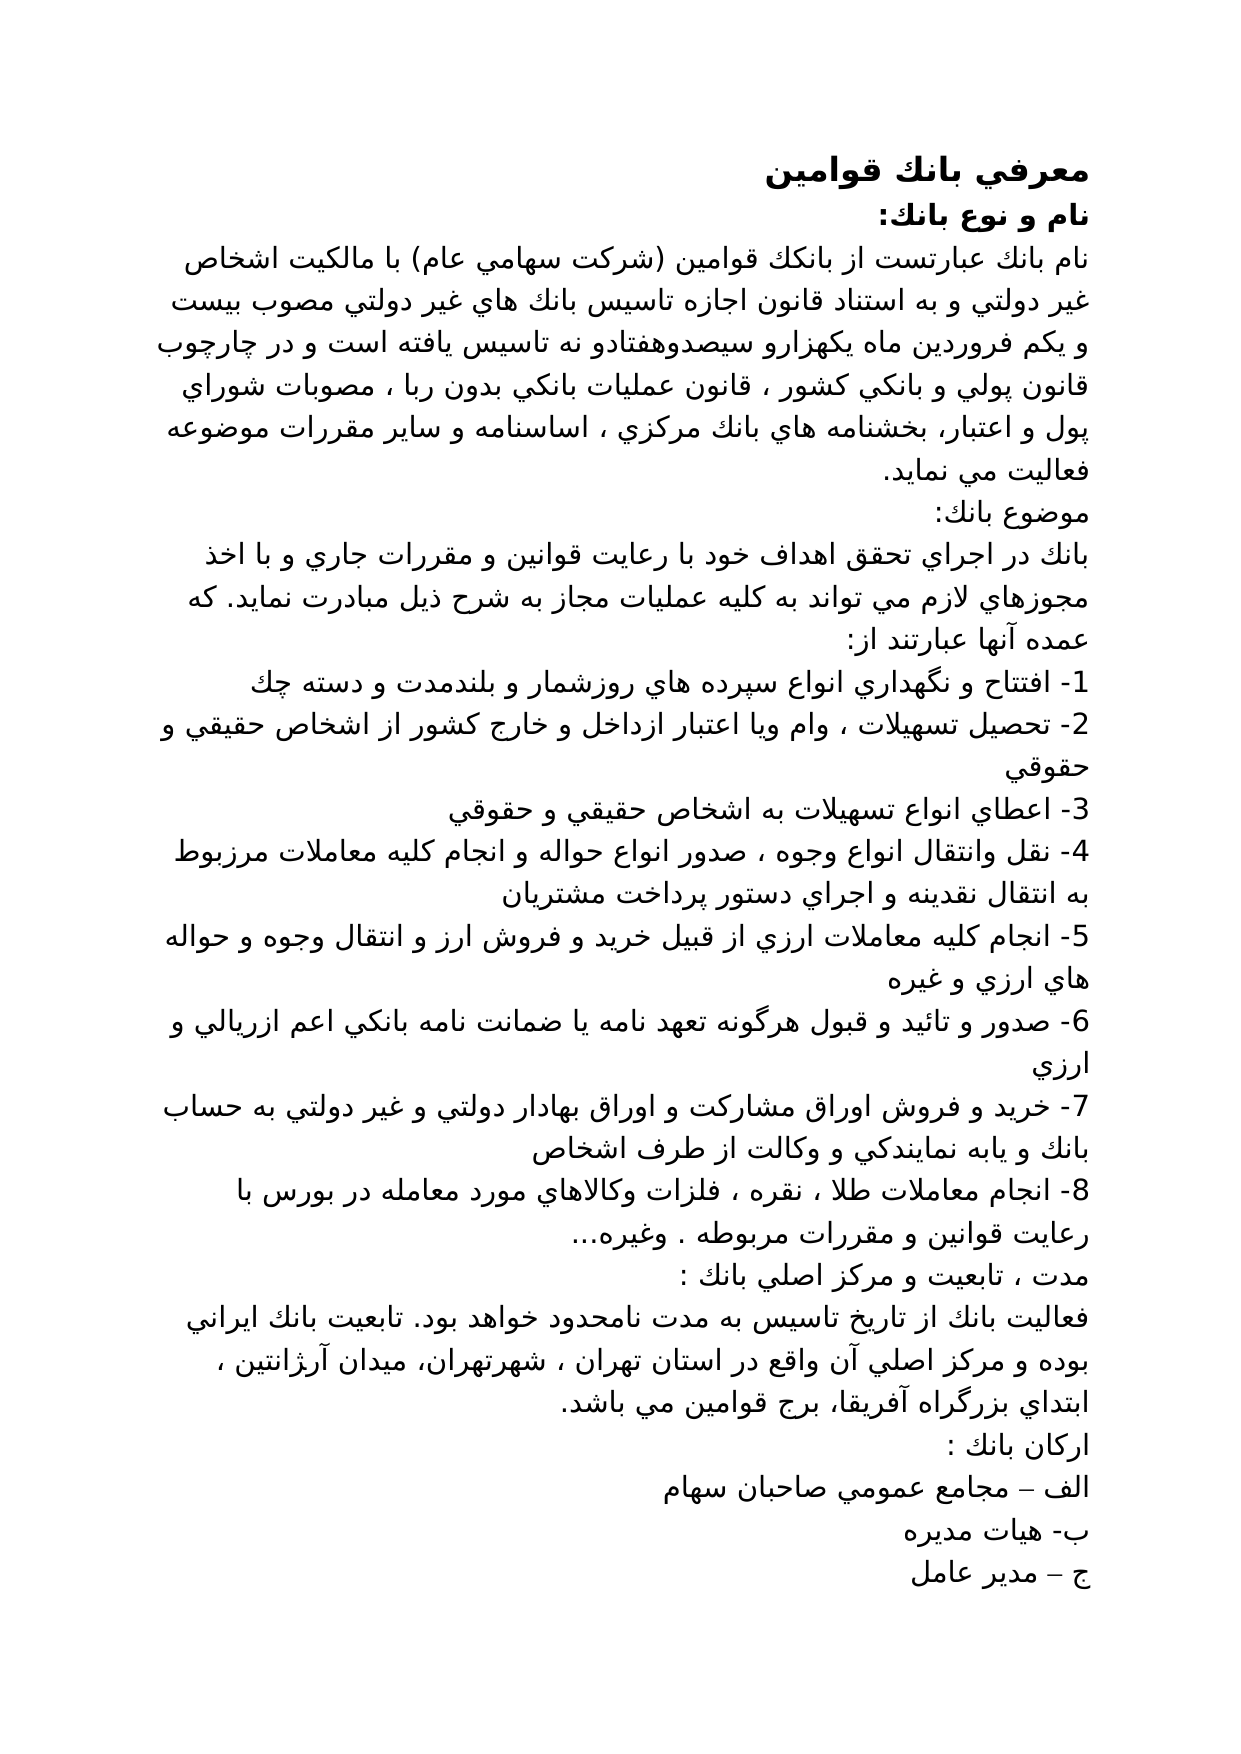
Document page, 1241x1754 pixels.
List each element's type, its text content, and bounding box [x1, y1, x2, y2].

text نام و نوع بانك: [150, 198, 1090, 232]
text نام بانك عبارتست از بانكك قوامين (شركت سهامي عام) با مالكيت اشخاص غير دولتي و به استناد قانون اجازه تاسيس بانك هاي غير دولتي مصوب بيست و يكم فروردين ماه يكهزارو سيصدوهفتادو نه تاسيس يافته است و در چارچوب قانون پولي و بانكي كشور ، قانون عمليات بانكي بدون ربا ، مصوبات شوراي پول و اعتبار، بخشنامه هاي بانك مركزي ، اساسنامه و ساير مقررات موضوعه فعاليت مي نمايد. [150, 241, 1090, 487]
text 6- صدور و تائيد و قبول هرگونه تعهد نامه يا ضمانت نامه بانكي اعم ازريالي و ارزي [150, 1004, 1090, 1080]
text 2- تحصيل تسهيلات ، وام ويا اعتبار ازداخل و خارج كشور از اشخاص حقيقي و حقوقي [150, 707, 1090, 784]
text 1- افتتاح و نگهداري انواع سپرده هاي روزشمار و بلندمدت و دسته چك [150, 665, 1090, 699]
text فعاليت بانك از تاريخ تاسيس به مدت نامحدود خواهد بود. تابعيت بانك ايراني بوده و مركز اصلي آن واقع در استان تهران ، شهرتهران، ميدان آر‍ژانتين ، ابتداي بزرگراه آفريقا، برج قوامين مي باشد. [150, 1301, 1090, 1419]
text ب- هيات مديره [150, 1513, 1090, 1547]
text بانك در اجراي تحقق اهداف خود با رعايت قوانين و مقررات جاري و با اخذ مجوزهاي لازم مي تواند به كليه عمليات مجاز به شرح ذيل مبادرت نمايد. كه عمده آنها عبارتند از: [150, 538, 1090, 656]
text ج – مدير عامل [150, 1556, 1090, 1590]
text 4- نقل وانتقال انواع وجوه ، صدور انواع حواله و انجام كليه معاملات مرزبوط به انتقال نقدينه و اجراي دستور پرداخت مشتريان [150, 834, 1090, 911]
text موضوع بانك: [150, 495, 1090, 529]
text 8- انجام معاملات طلا ، نقره ، فلزات وكالاهاي مورد معامله در بورس با رعايت قوانين و مقررات مربوطه . وغيره... [150, 1174, 1090, 1250]
text اركان بانك : [150, 1428, 1090, 1462]
text الف – مجامع عمومي صاحبان سهام [150, 1470, 1090, 1504]
text 5- انجام كليه معاملات ارزي از قبيل خريد و فروش ارز و انتقال وجوه و حواله هاي ارزي و غيره [150, 919, 1090, 996]
text مدت ، تابعيت و مركز اصلي بانك : [150, 1258, 1090, 1292]
text معرفي بانك قوامين [150, 150, 1090, 189]
text 7- خريد و فروش اوراق مشاركت و اوراق بهادار دولتي و غير دولتي به حساب بانك و يابه نمايندكي و وكالت از طرف اشخاص [150, 1089, 1090, 1165]
text 3- اعطاي انواع تسهيلات به اشخاص حقيقي و حقوقي [150, 792, 1090, 826]
